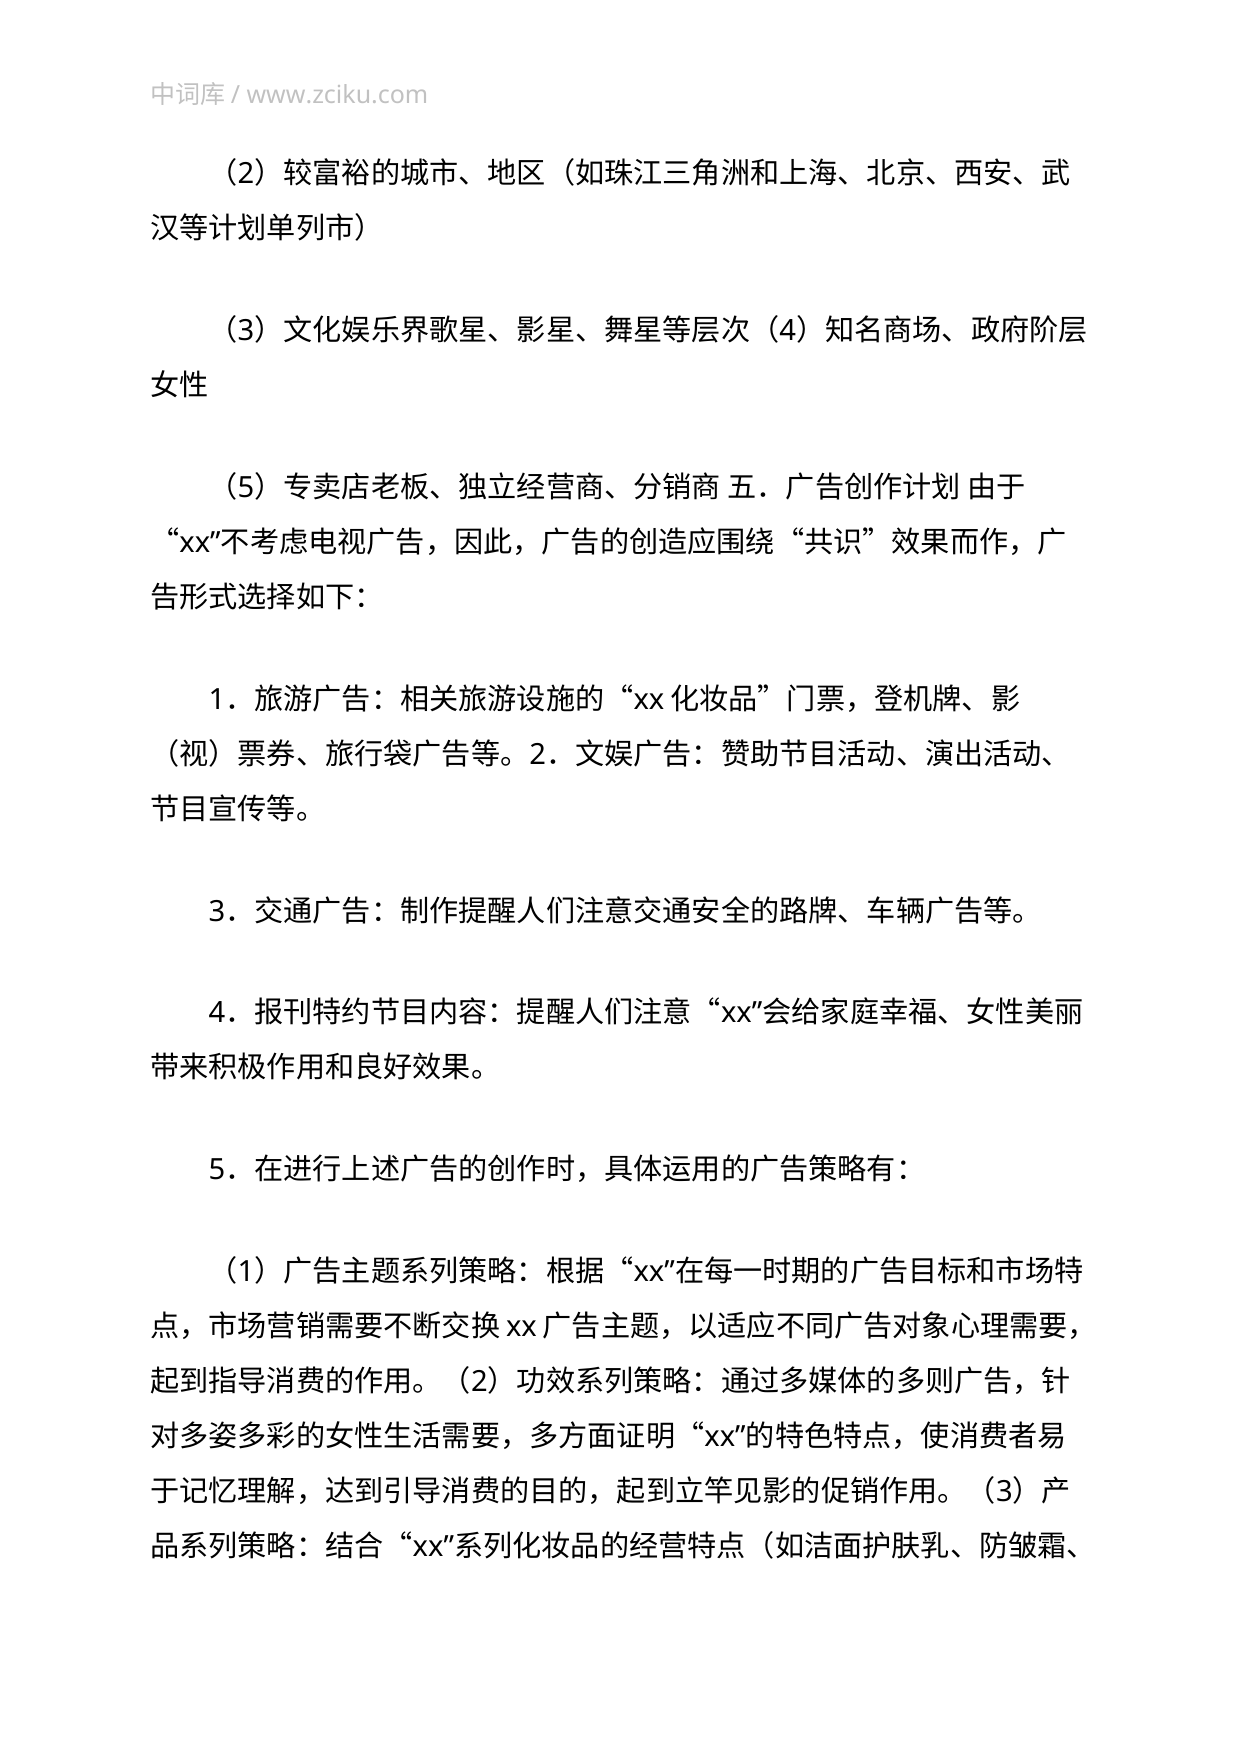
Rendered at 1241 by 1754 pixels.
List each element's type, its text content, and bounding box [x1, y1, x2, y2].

text （3）文化娱乐界歌星、影星、舞星等层次（4）知名商场、政府阶层女性 [150, 307, 1090, 404]
text （5）专卖店老板、独立经营商、分销商 五．广告创作计划 由于“xx”不考虑电视广告，因此，广告的创造应围绕“共识”效果而作，广告形式选择如下： [150, 463, 1090, 616]
text 5．在进行上述广告的创作时，具体运用的广告策略有： [150, 1146, 1090, 1188]
text 3．交通广告：制作提醒人们注意交通安全的路牌、车辆广告等。 [150, 887, 1090, 929]
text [150, 1248, 1090, 1565]
text 4．报刊特约节目内容：提醒人们注意“xx”会给家庭幸福、女性美丽带来积极作用和良好效果。 [150, 989, 1090, 1086]
text （2）较富裕的城市、地区（如珠江三角洲和上海、北京、西安、武汉等计划单列市） [150, 150, 1090, 247]
text 1．旅游广告：相关旅游设施的“xx化妆品”门票，登机牌、影（视）票券、旅行袋广告等。2．文娱广告：赞助节目活动、演出活动、节目宣传等。 [150, 675, 1090, 828]
